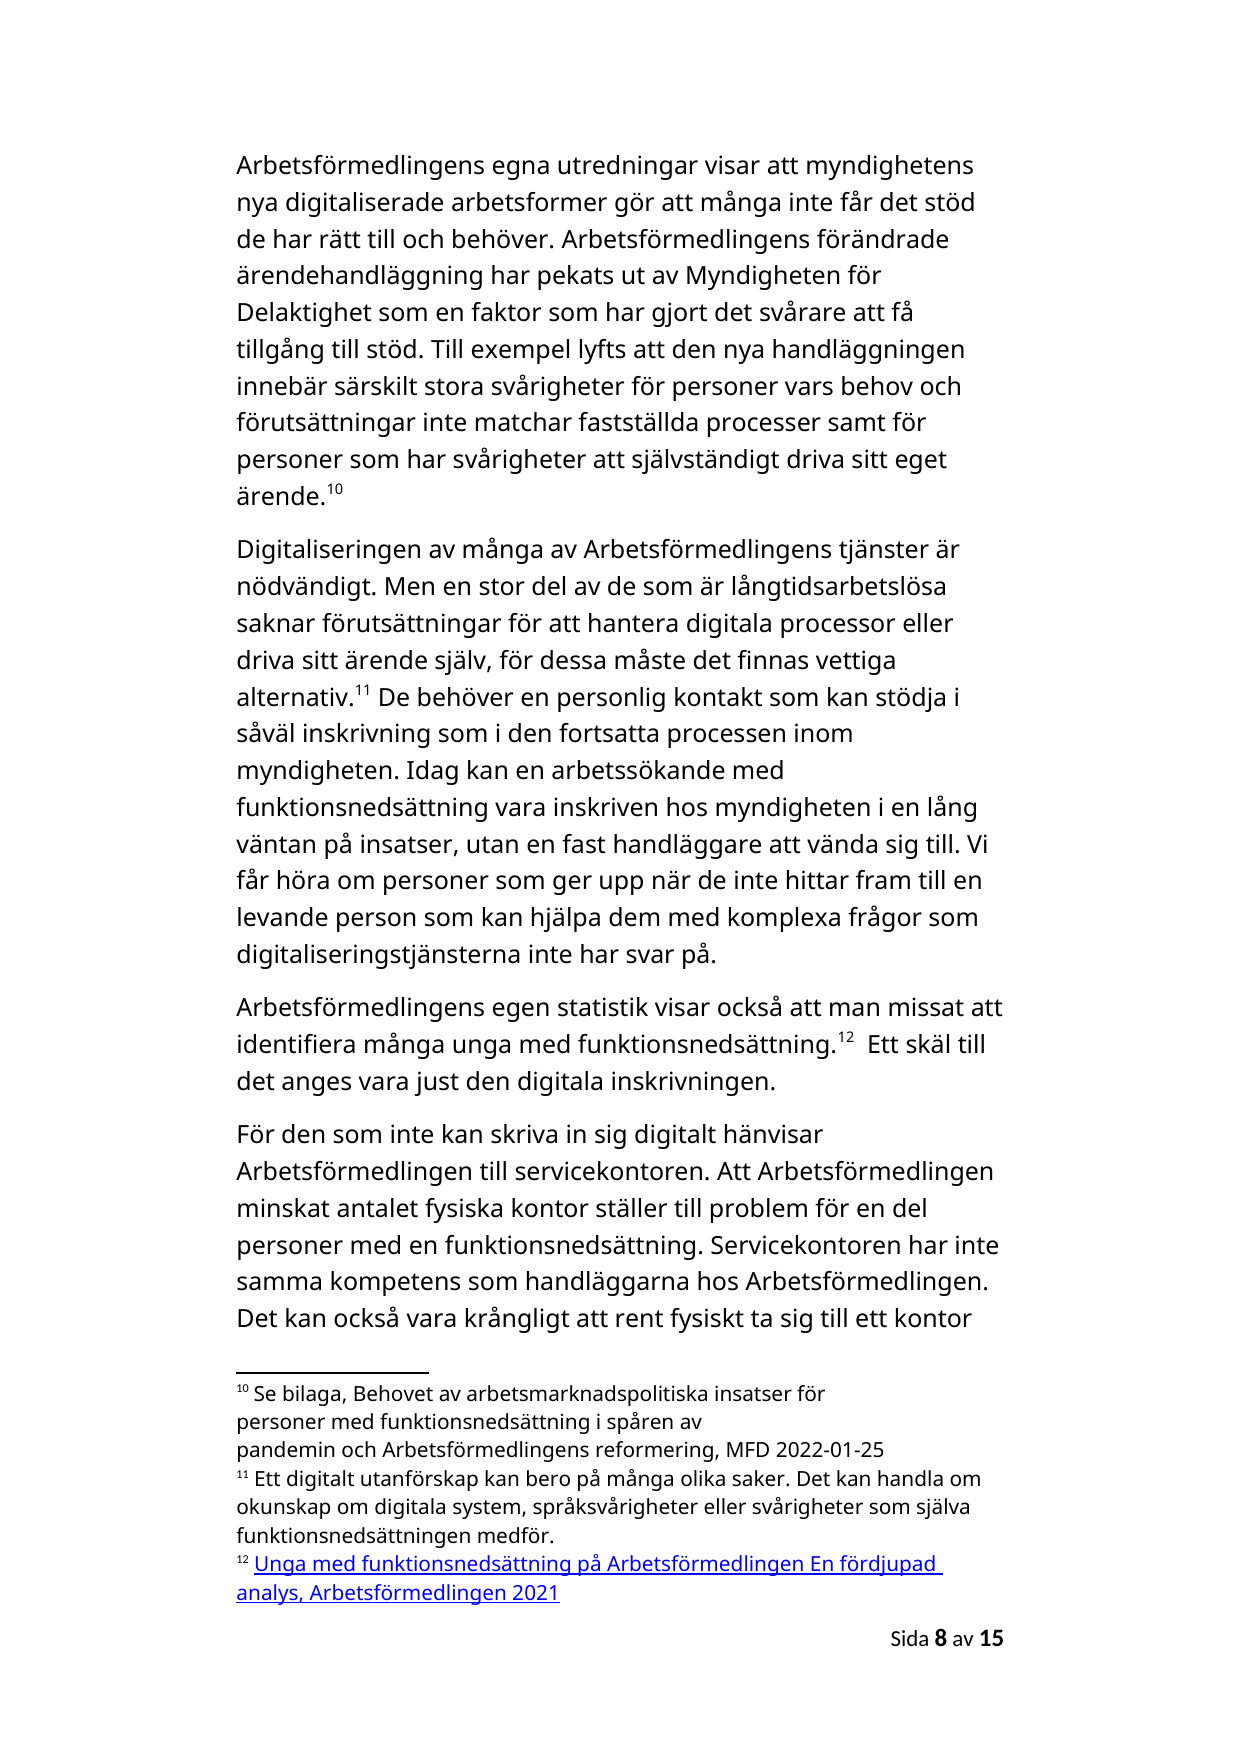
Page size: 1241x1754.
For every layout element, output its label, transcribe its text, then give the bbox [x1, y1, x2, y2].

text Arbetsförmedlingens egna utredningar visar att myndighetens nya digitaliserade arbetsformer gör att många inte får det stöd de har rätt till och behöver. Arbetsförmedlingens förändrade ärendehandläggning har pekats ut av Myndigheten för Delaktighet som en faktor som har gjort det svårare att få tillgång till stöd. Till exempel lyfts att den nya handläggningen innebär särskilt stora svårigheter för personer vars behov och förutsättningar inte matchar fastställda processer samt för personer som har svårigheter att självständigt driva sitt eget ärende. [236, 148, 1004, 513]
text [236, 1117, 1004, 1335]
text Digitaliseringen av många av Arbetsförmedlingens tjänster är nödvändigt. Men en stor del av de som är långtidsarbetslösa saknar förutsättningar för att hantera digitala processor eller driva sitt ärende själv, för dessa måste det finnas vettiga alternativ. De behöver en personlig kontakt som kan stödja i såväl inskrivning som i den fortsatta processen inom myndigheten. Idag kan en arbetssökande med funktionsnedsättning vara inskriven hos myndigheten i en lång väntan på insatser, utan en fast handläggare att vända sig till. Vi får höra om personer som ger upp när de inte hittar fram till en levande person som kan hjälpa dem med komplexa frågor som digitaliseringstjänsterna inte har svar på. [236, 532, 1004, 971]
text Arbetsförmedlingens egen statistik visar också att man missat att identifiera många unga med funktionsnedsättning. Ett skäl till det anges vara just den digitala inskrivningen. [236, 990, 1004, 1098]
